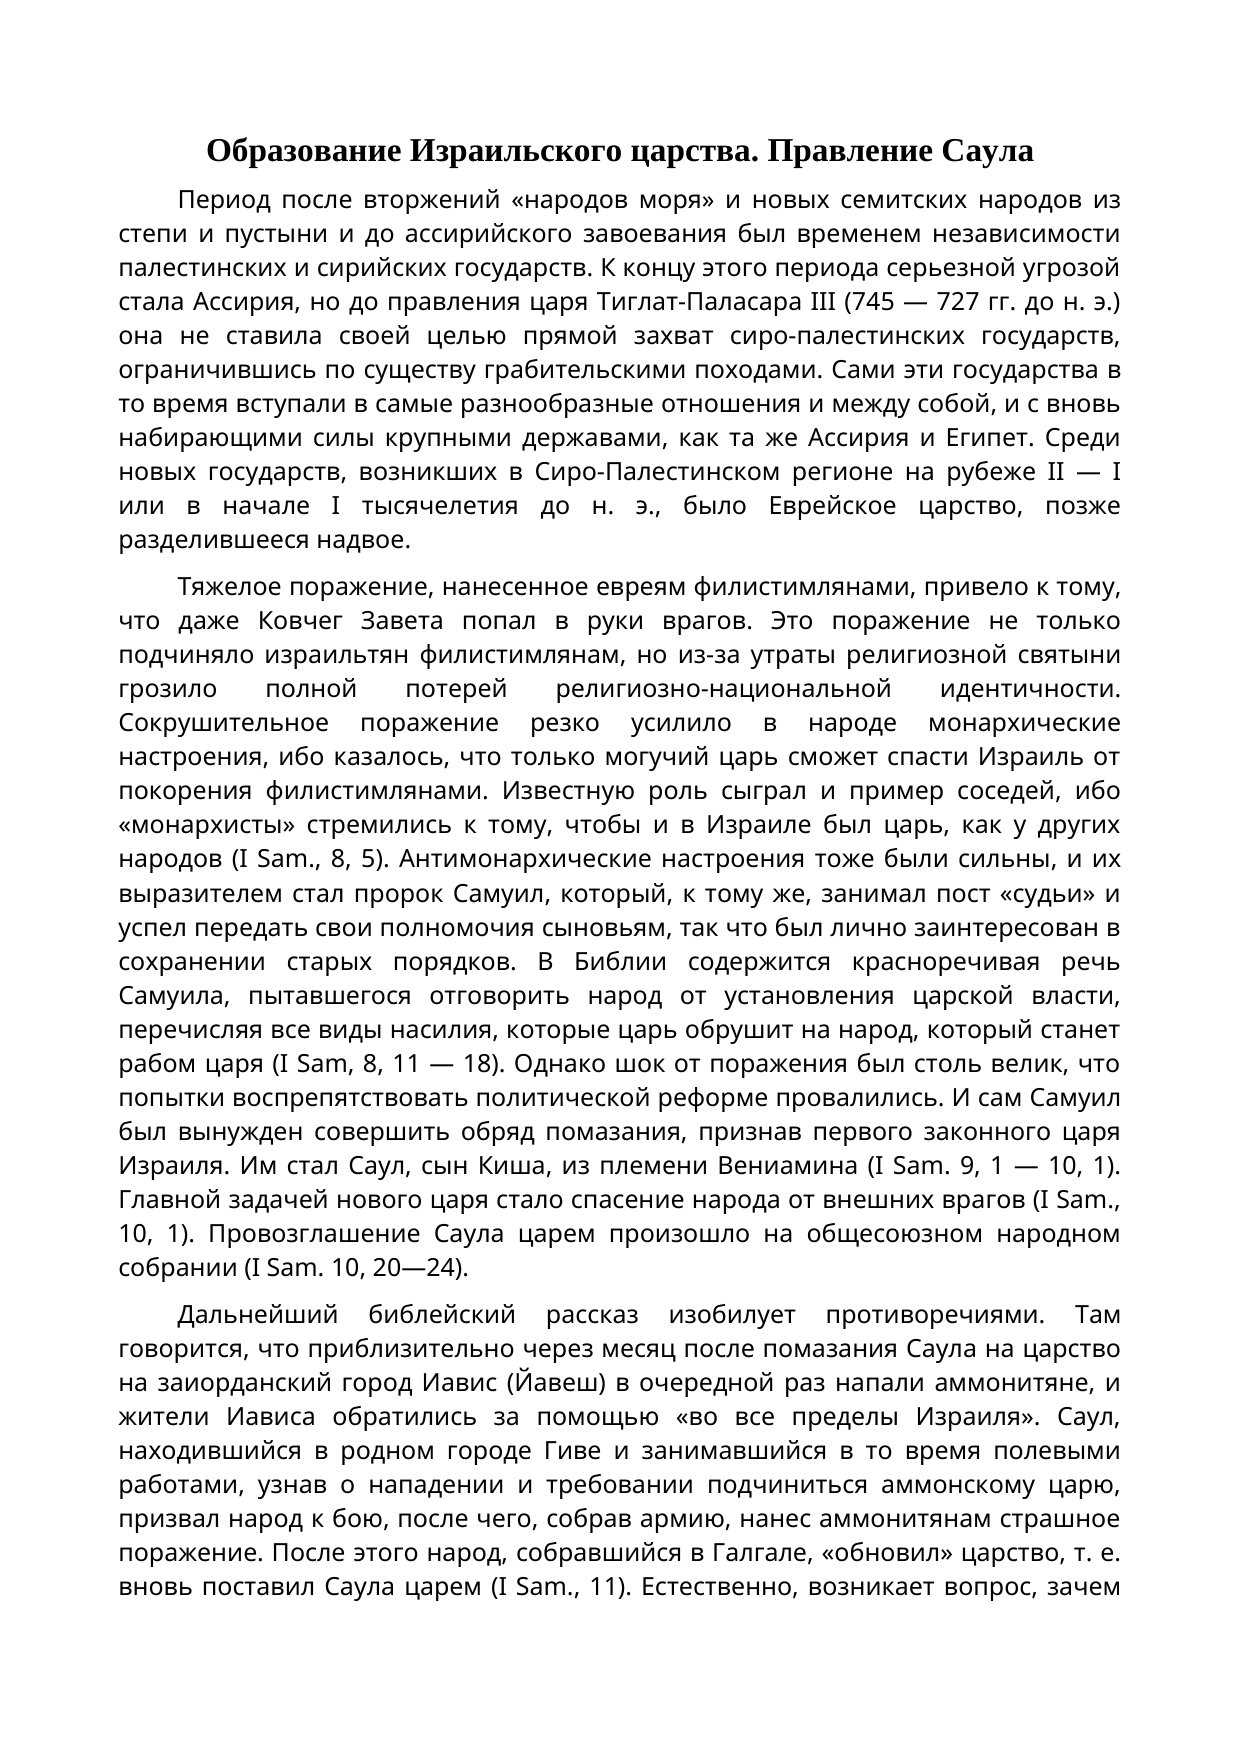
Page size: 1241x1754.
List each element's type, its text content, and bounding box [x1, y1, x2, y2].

text Образование Израильского царства. Правление Саула [118, 131, 1122, 169]
text Тяжелое поражение, нанесенное евреям филистимлянами, привело к тому, что даже Ковчег Завета попал в руки врагов. Это поражение не только подчиняло израильтян филистимлянам, но из-за утраты религиозной святыни грозило полной потерей религиозно-национальной идентичности. Сокрушительное поражение резко усилило в народе монархические настроения, ибо казалось, что только могучий царь сможет спасти Израиль от покорения филистимлянами. Известную роль сыграл и пример соседей, ибо «монархисты» стремились к тому, чтобы и в Израиле был царь, как у других народов (I Sam., 8, 5). Антимонархические настроения тоже были сильны, и их выразителем стал пророк Самуил, который, к тому же, занимал пост «судьи» и успел передать свои полномочия сыновьям, так что был лично заинтересован в сохранении старых порядков. В Библии содержится красноречивая речь Самуила, пытавшегося отговорить народ от установления царской власти, перечисляя все виды насилия, которые царь обрушит на народ, который станет рабом царя (I Sam, 8, 11 — 18). Однако шок от поражения был столь велик, что попытки воспрепятствовать политической реформе провалились. И сам Самуил был вынужден совершить обряд помазания, признав первого законного царя Израиля. Им стал Саул, сын Киша, из племени Вениамина (I Sam. 9, 1 — 10, 1). Главной задачей нового царя стало спасение народа от внешних врагов (I Sam., 10, 1). Провозглашение Саула царем произошло на общесоюзном народном собрании (I Sam. 10, 20—24). [118, 569, 1122, 1284]
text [118, 1296, 1122, 1603]
text Период после вторжений «народов моря» и новых семитских народов из степи и пустыни и до ассирийского завоевания был временем независимости палестинских и сирийских государств. К концу этого периода серьезной угрозой стала Ассирия, но до правления царя Тиглат-Паласара III (745 — 727 гг. до н. э.) она не ставила своей целью прямой захват сиро-палестинских государств, ограничившись по существу грабительскими походами. Сами эти государства в то время вступали в самые разнообразные отношения и между собой, и с вновь набирающими силы крупными державами, как та же Ассирия и Египет. Среди новых государств, возникших в Сиро-Палестинском регионе на рубеже II — I или в начале I тысячелетия до н. э., было Еврейское царство, позже разделившееся надвое. [118, 181, 1122, 556]
